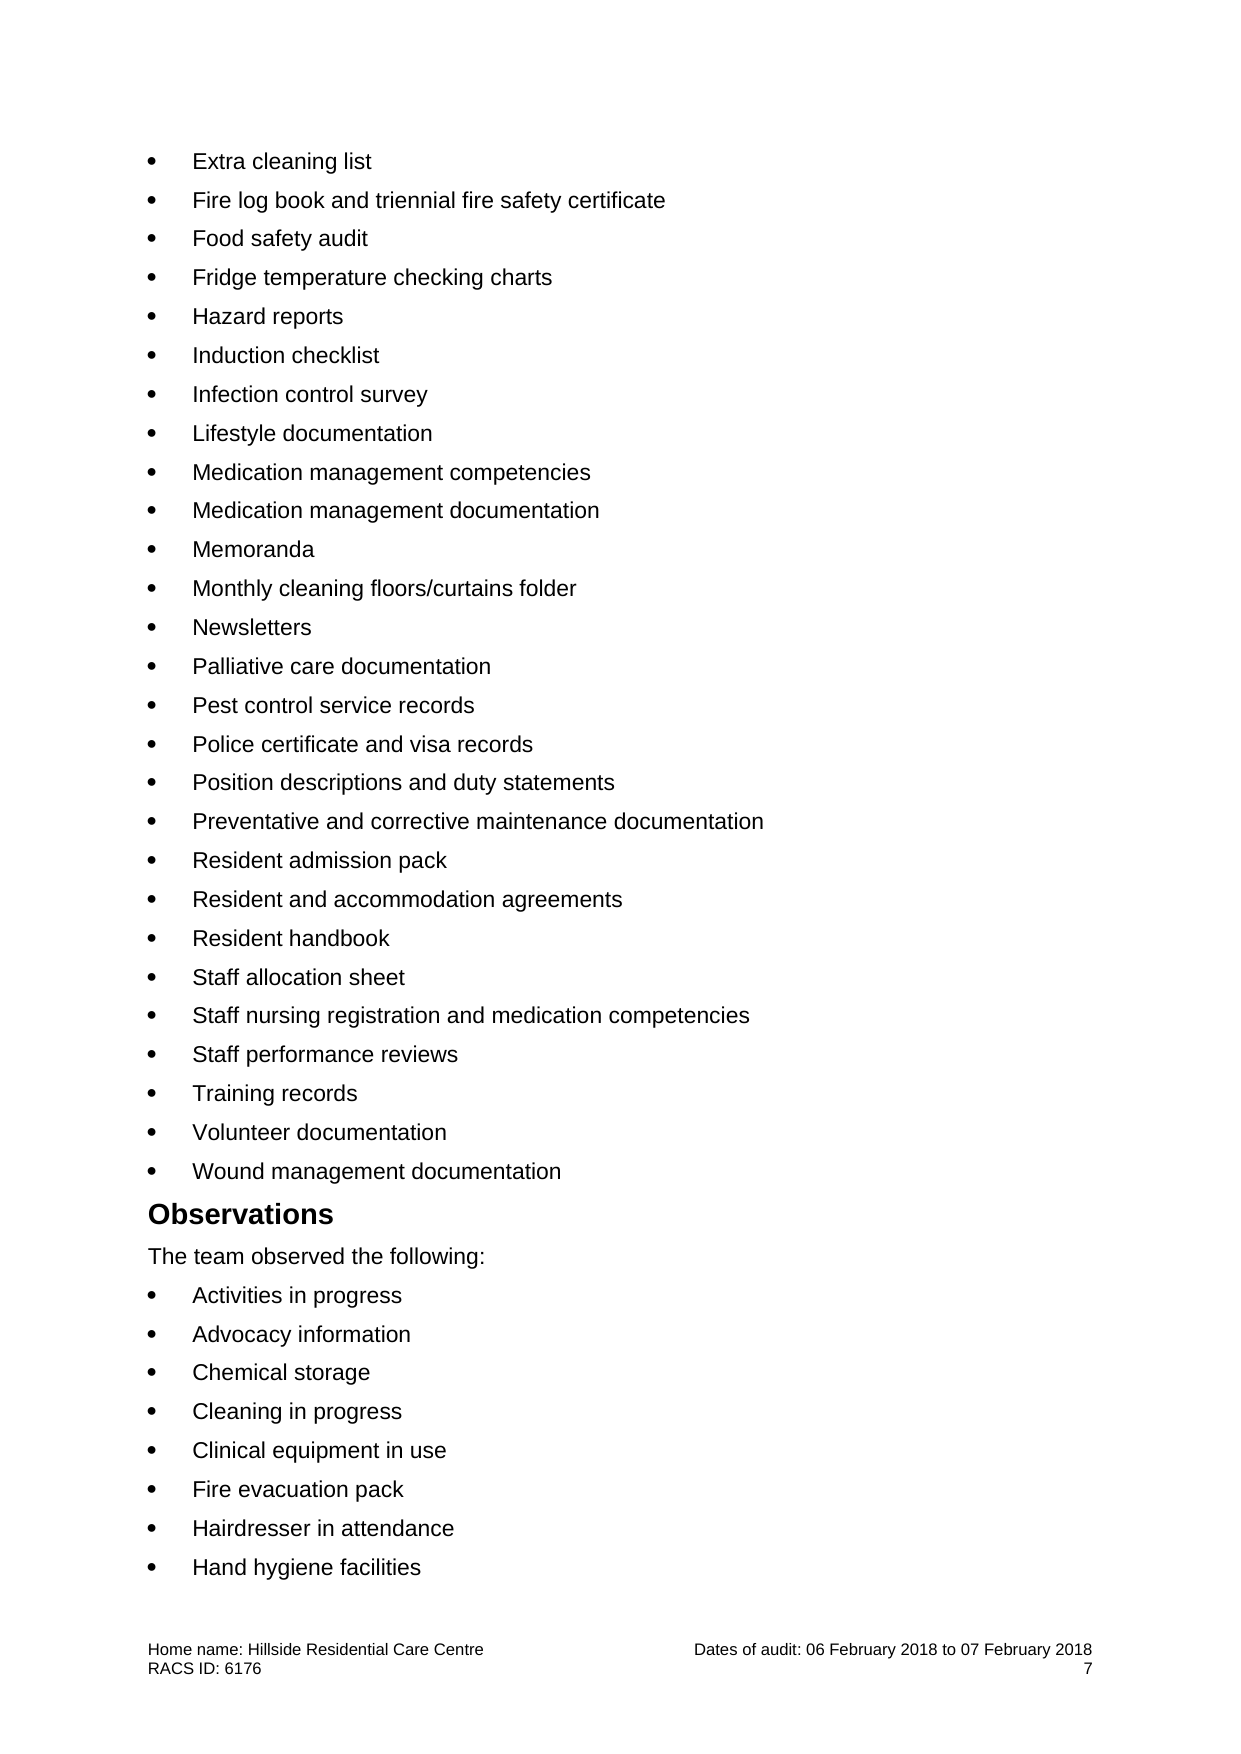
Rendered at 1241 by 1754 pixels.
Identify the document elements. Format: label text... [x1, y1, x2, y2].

list Extra cleaning list [148, 148, 1092, 174]
list Fire evacuation pack [148, 1476, 1092, 1502]
list Staff nursing registration and medication competencies [148, 1002, 1092, 1029]
list Hairdresser in attendance [148, 1515, 1092, 1541]
list Position descriptions and duty statements [148, 769, 1092, 796]
list Volunteer documentation [148, 1119, 1092, 1145]
list Preventative and corrective maintenance documentation [148, 808, 1092, 834]
list Infection control survey [148, 381, 1092, 407]
list Pest control service records [148, 692, 1092, 718]
list Staff performance reviews [148, 1041, 1092, 1068]
list Activities in progress [148, 1282, 1092, 1308]
list Palliative care documentation [148, 653, 1092, 679]
list Resident admission pack [148, 847, 1092, 873]
list Chemical storage [148, 1359, 1092, 1386]
list Medication management competencies [148, 458, 1092, 485]
list Resident handbook [148, 925, 1092, 951]
list Fridge temperature checking charts [148, 264, 1092, 291]
list Cleaning in progress [148, 1398, 1092, 1424]
list Fire log book and triennial fire safety certificate [148, 187, 1092, 213]
text The team observed the following: [148, 1243, 1092, 1269]
list Advocacy information [148, 1321, 1092, 1347]
list Hazard reports [148, 303, 1092, 329]
list Staff allocation sheet [148, 964, 1092, 990]
list Clinical equipment in use [148, 1437, 1092, 1463]
list Monthly cleaning floors/curtains folder [148, 575, 1092, 601]
list Memoranda [148, 536, 1092, 563]
list Resident and accommodation agreements [148, 886, 1092, 912]
list Newsletters [148, 614, 1092, 640]
list Hand hygiene facilities [148, 1554, 1092, 1580]
list Food safety audit [148, 225, 1092, 252]
subtitle Observations [148, 1197, 1092, 1230]
list Lifestyle documentation [148, 420, 1092, 446]
list Training records [148, 1080, 1092, 1107]
list Induction checklist [148, 342, 1092, 368]
list Wound management documentation [148, 1158, 1092, 1184]
list Police certificate and visa records [148, 731, 1092, 757]
list Medication management documentation [148, 497, 1092, 524]
